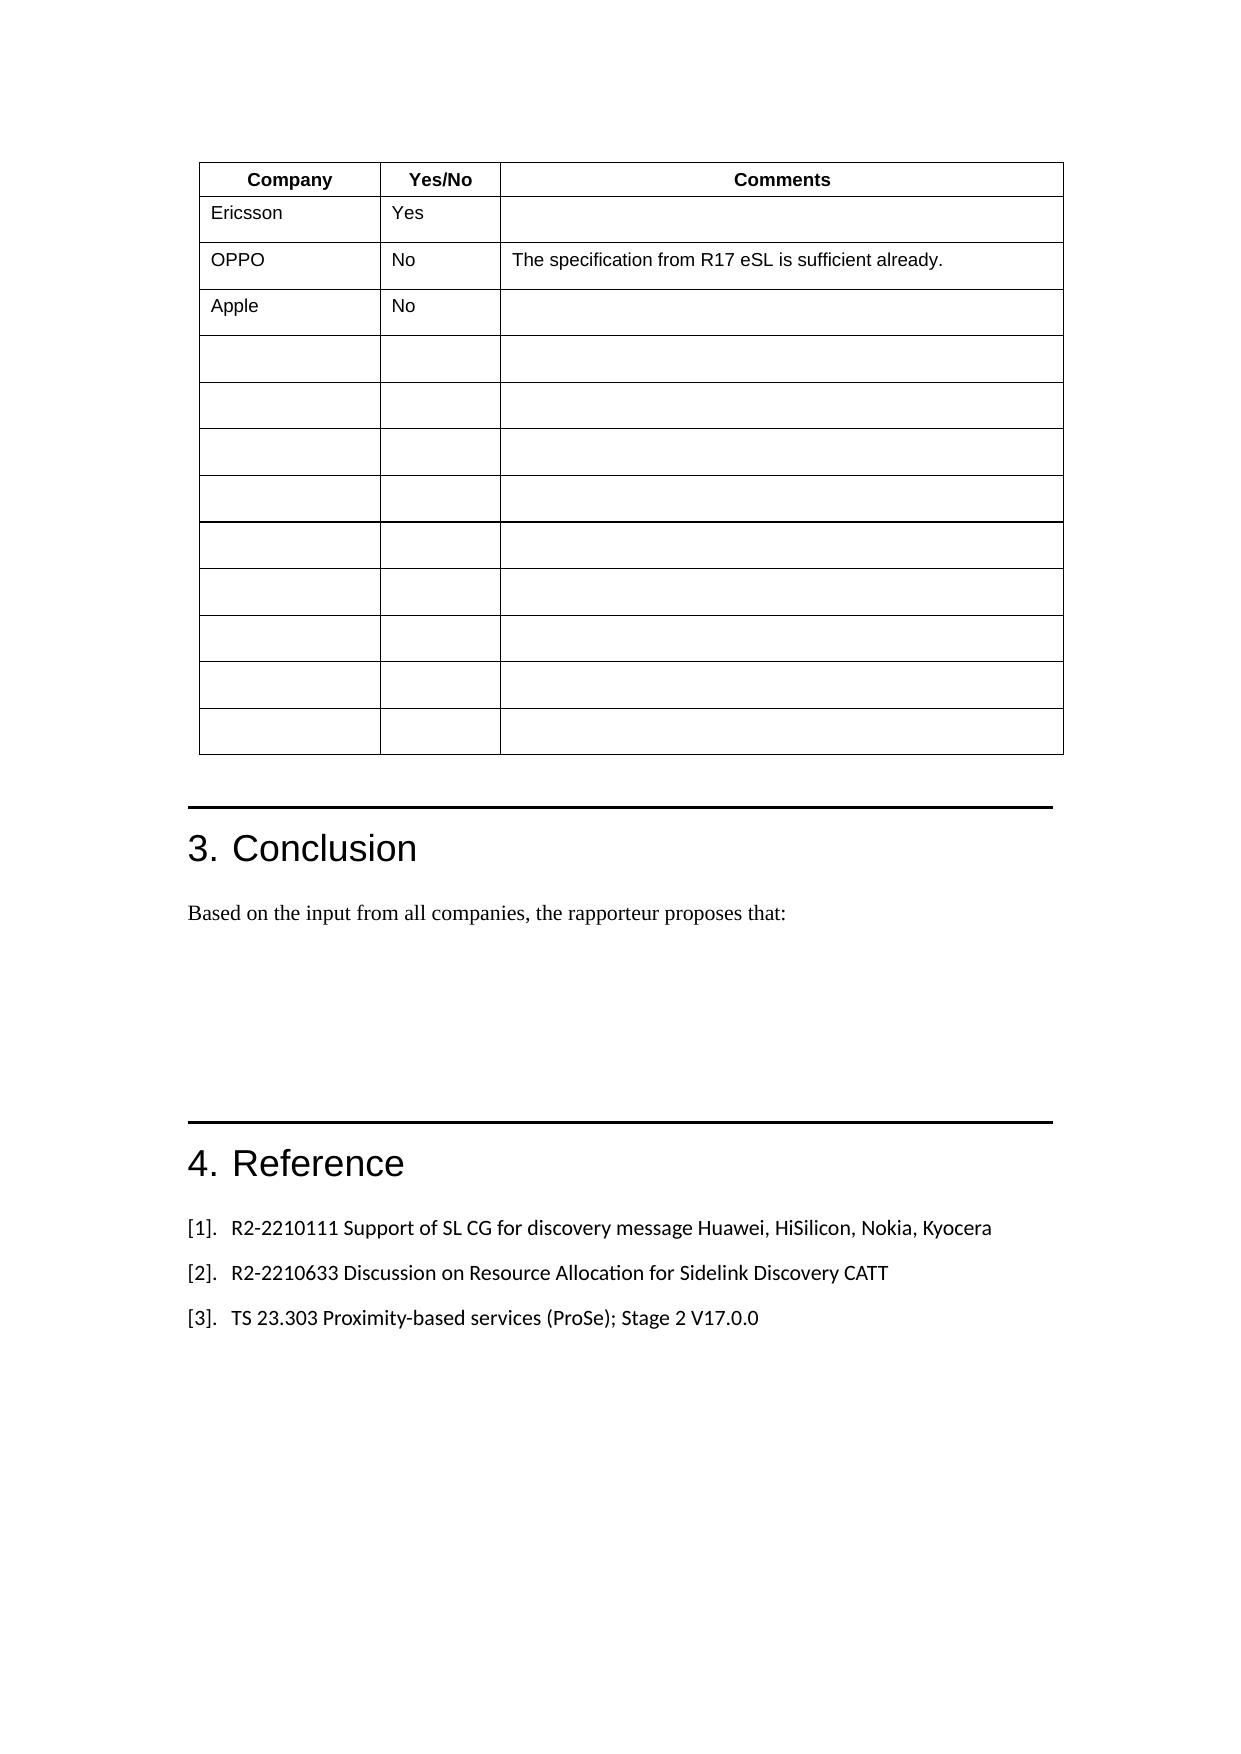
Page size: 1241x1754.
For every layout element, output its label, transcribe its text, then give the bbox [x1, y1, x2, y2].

table_cell [501, 476, 1063, 521]
table_cell [381, 616, 500, 661]
table_cell No [381, 243, 500, 289]
list R2-2210111 Support of SL CG for discovery message Huawei, HiSilicon, Nokia, Kyocera [187, 1212, 1053, 1244]
table_header Comments [501, 163, 1063, 196]
text Based on the input from all companies, the rapporteur proposes that: [187, 896, 1053, 929]
table_cell [200, 662, 380, 708]
table_cell The specification from R17 eSL is sufficient already. [501, 243, 1063, 289]
table_cell [501, 336, 1063, 382]
table_cell [501, 383, 1063, 428]
table_cell [501, 197, 1063, 242]
table_cell [200, 523, 380, 568]
table_cell [381, 709, 500, 754]
table_cell [381, 383, 500, 428]
table_cell [501, 569, 1063, 614]
table_cell [200, 709, 380, 754]
table_cell [501, 616, 1063, 661]
table_cell [381, 476, 500, 521]
table_cell [381, 429, 500, 475]
table_cell [501, 709, 1063, 754]
table_cell Ericsson [200, 197, 380, 242]
table_cell [501, 429, 1063, 475]
subtitle Conclusion [187, 807, 1053, 880]
table_cell [381, 523, 500, 568]
table_cell No [381, 290, 500, 335]
table_cell [381, 662, 500, 708]
table_cell Apple [200, 290, 380, 335]
table_cell [200, 569, 380, 614]
table_cell OPPO [200, 243, 380, 289]
table_cell [200, 336, 380, 382]
table_cell [200, 429, 380, 475]
table_header Yes/No [381, 163, 500, 196]
table_cell [501, 662, 1063, 708]
table_cell [501, 290, 1063, 335]
table_cell [381, 336, 500, 382]
list TS 23.303 Proximity-based services (ProSe); Stage 2 V17.0.0 [187, 1302, 1053, 1334]
table_header Company [200, 163, 380, 196]
table_cell [381, 569, 500, 614]
table_cell [200, 383, 380, 428]
table_cell [200, 476, 380, 521]
subtitle Reference [187, 1122, 1053, 1196]
list R2-2210633 Discussion on Resource Allocation for Sidelink Discovery CATT [187, 1257, 1053, 1289]
table_cell [200, 616, 380, 661]
table_cell Yes [381, 197, 500, 242]
table_cell [501, 523, 1063, 568]
